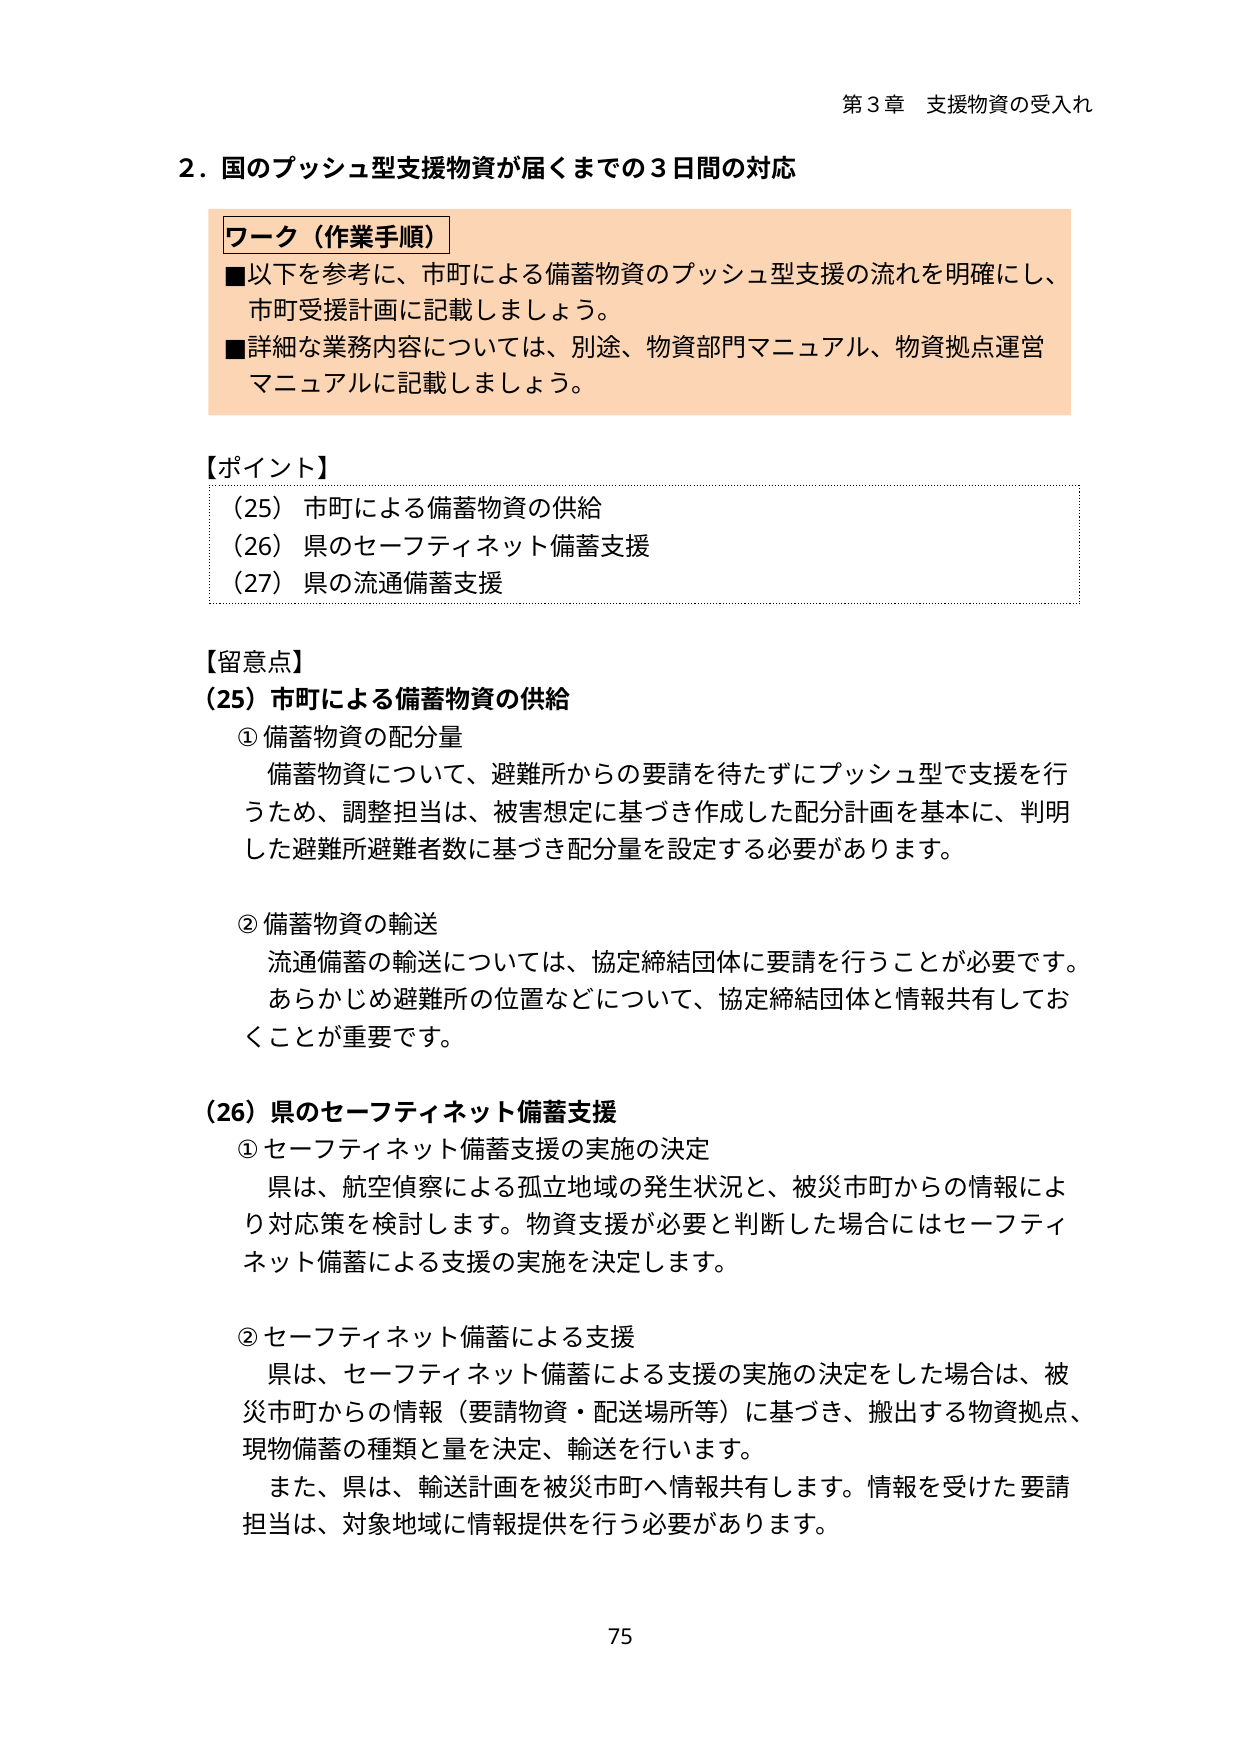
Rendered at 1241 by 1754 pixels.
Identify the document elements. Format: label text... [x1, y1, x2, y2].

text ①セーフティネット備蓄支援の実施の決定 [236, 1129, 1092, 1166]
text 県は、セーフティネット備蓄による支援の実施の決定をした場合は、被災市町からの情報（要請物資・配送場所等）に基づき、搬出する物資拠点、現物備蓄の種類と量を決定、輸送を行います。 [242, 1354, 1071, 1466]
text ②セーフティネット備蓄による支援 [236, 1316, 1092, 1354]
text 【留意点】 [192, 641, 1092, 679]
text ②備蓄物資の輸送 [236, 904, 1092, 941]
text 備蓄物資について、避難所からの要請を待たずにプッシュ型で支援を行うため、調整担当は、被害想定に基づき作成した配分計画を基本に、判明した避難所避難者数に基づき配分量を設定する必要があります。 [242, 754, 1071, 866]
text 【ポイント】 [192, 448, 1092, 485]
text ①備蓄物資の配分量 [236, 716, 1092, 754]
text あらかじめ避難所の位置などについて、協定締結団体と情報共有しておくことが重要です。 [242, 979, 1071, 1054]
text （25）市町による備蓄物資の供給 [191, 679, 1092, 716]
text また、県は、輸送計画を被災市町へ情報共有します。情報を受けた要請担当は、対象地域に情報提供を行う必要があります。 [242, 1466, 1071, 1541]
text （26） 県のセーフティネット備蓄支援 [209, 523, 1080, 560]
text 県は、航空偵察による孤立地域の発生状況と、被災市町からの情報により対応策を検討します。物資支援が必要と判断した場合にはセーフティネット備蓄による支援の実施を決定します。 [242, 1166, 1071, 1279]
text （25） 市町による備蓄物資の供給 [209, 485, 1080, 523]
text （26）県のセーフティネット備蓄支援 [191, 1091, 1092, 1129]
text （27） 県の流通備蓄支援 [209, 560, 1080, 604]
text 流通備蓄の輸送については、協定締結団体に要請を行うことが必要です。 [242, 941, 1071, 979]
list 国のプッシュ型支援物資が届くまでの３日間の対応 [174, 148, 1092, 185]
